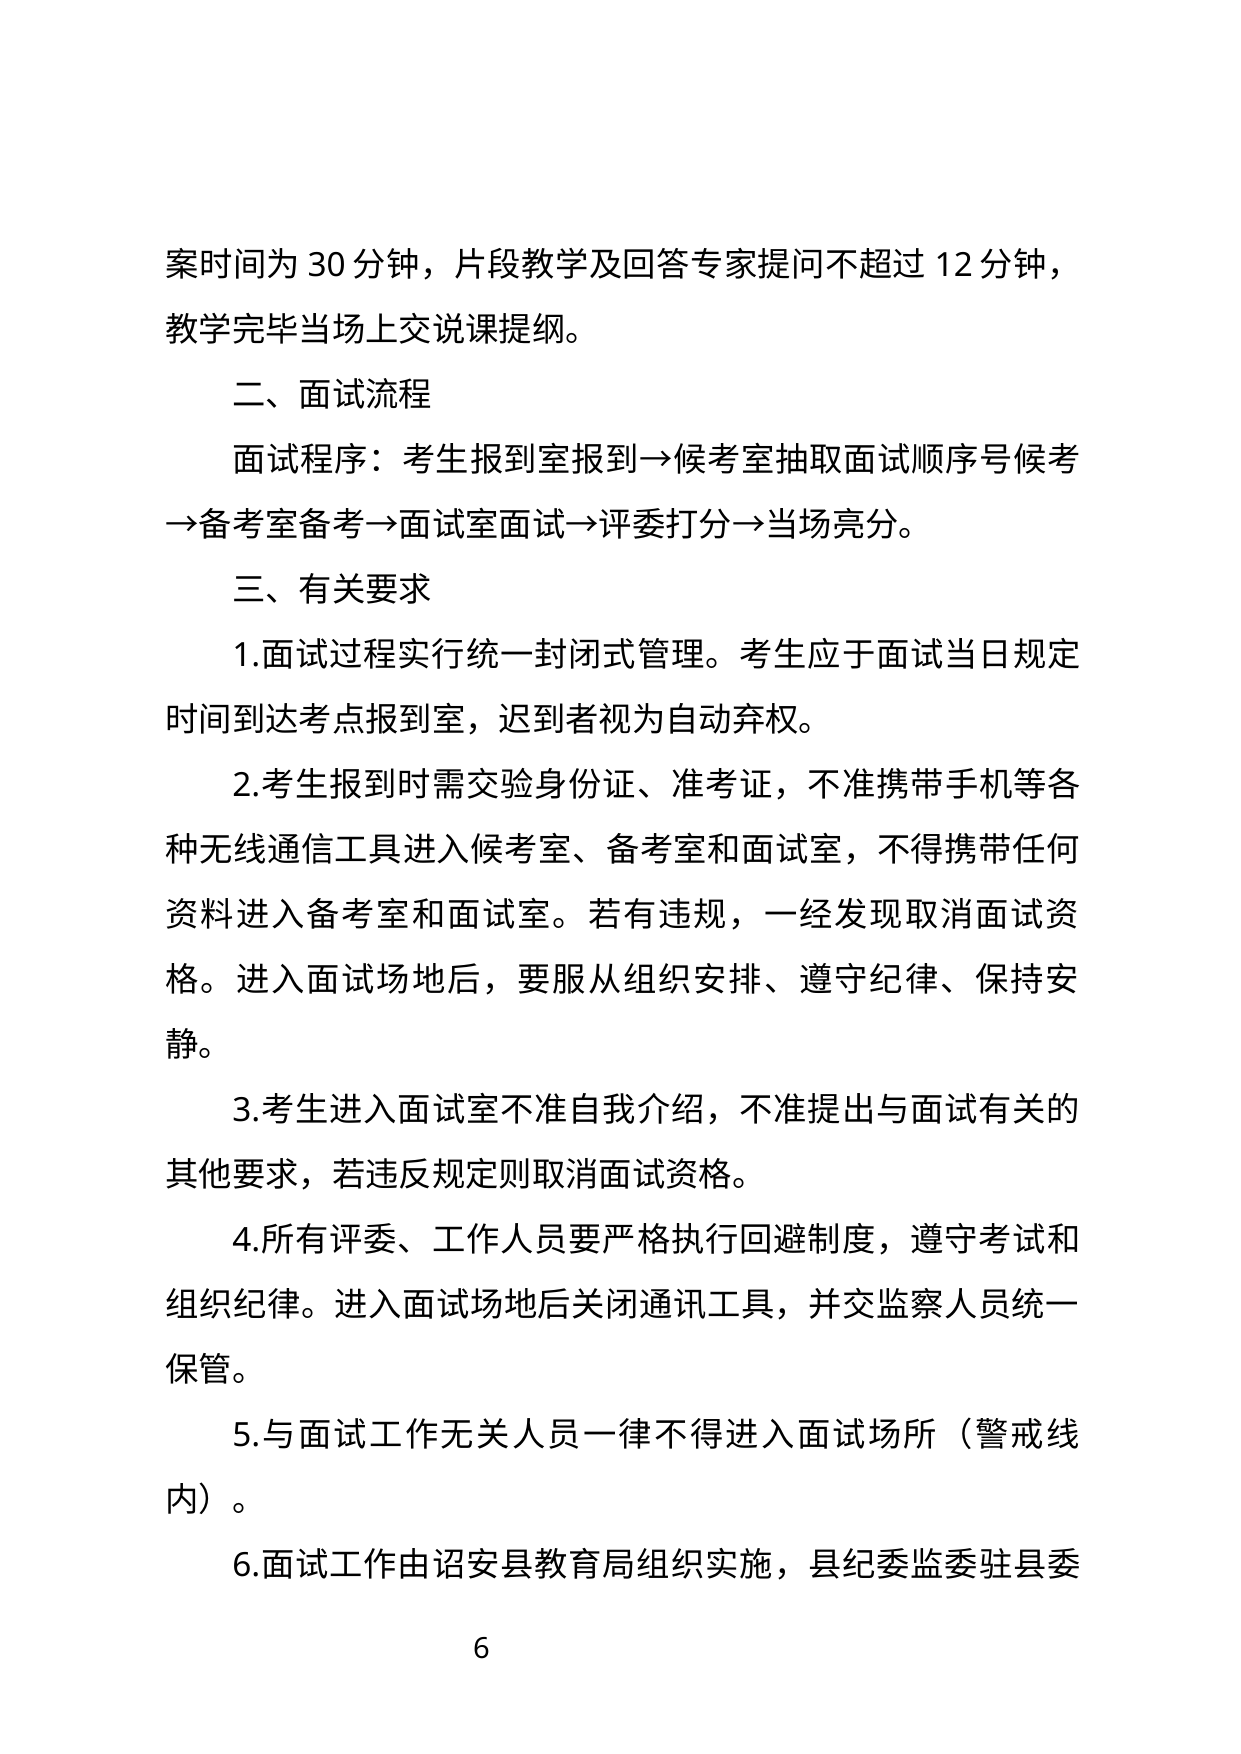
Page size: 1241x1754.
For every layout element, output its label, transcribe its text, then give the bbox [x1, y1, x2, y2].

text 三、有关要求 [165, 555, 1081, 620]
text 4.所有评委、工作人员要严格执行回避制度，遵守考试和组织纪律。进入面试场地后关闭通讯工具，并交监察人员统一保管。 [165, 1205, 1081, 1400]
text 3.考生进入面试室不准自我介绍，不准提出与面试有关的其他要求，若违反规定则取消面试资格。 [165, 1075, 1081, 1205]
text 5.与面试工作无关人员一律不得进入面试场所（警戒线内）。 [165, 1400, 1081, 1530]
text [165, 1530, 1081, 1595]
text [165, 230, 1081, 360]
text 面试程序：考生报到室报到→候考室抽取面试顺序号候考→备考室备考→面试室面试→评委打分→当场亮分。 [165, 425, 1081, 555]
text 二、面试流程 [165, 360, 1081, 425]
text 1.面试过程实行统一封闭式管理。考生应于面试当日规定时间到达考点报到室，迟到者视为自动弃权。 [165, 620, 1081, 750]
text 2.考生报到时需交验身份证、准考证，不准携带手机等各种无线通信工具进入候考室、备考室和面试室，不得携带任何资料进入备考室和面试室。若有违规，一经发现取消面试资格。进入面试场地后，要服从组织安排、遵守纪律、保持安静。 [165, 750, 1081, 1075]
